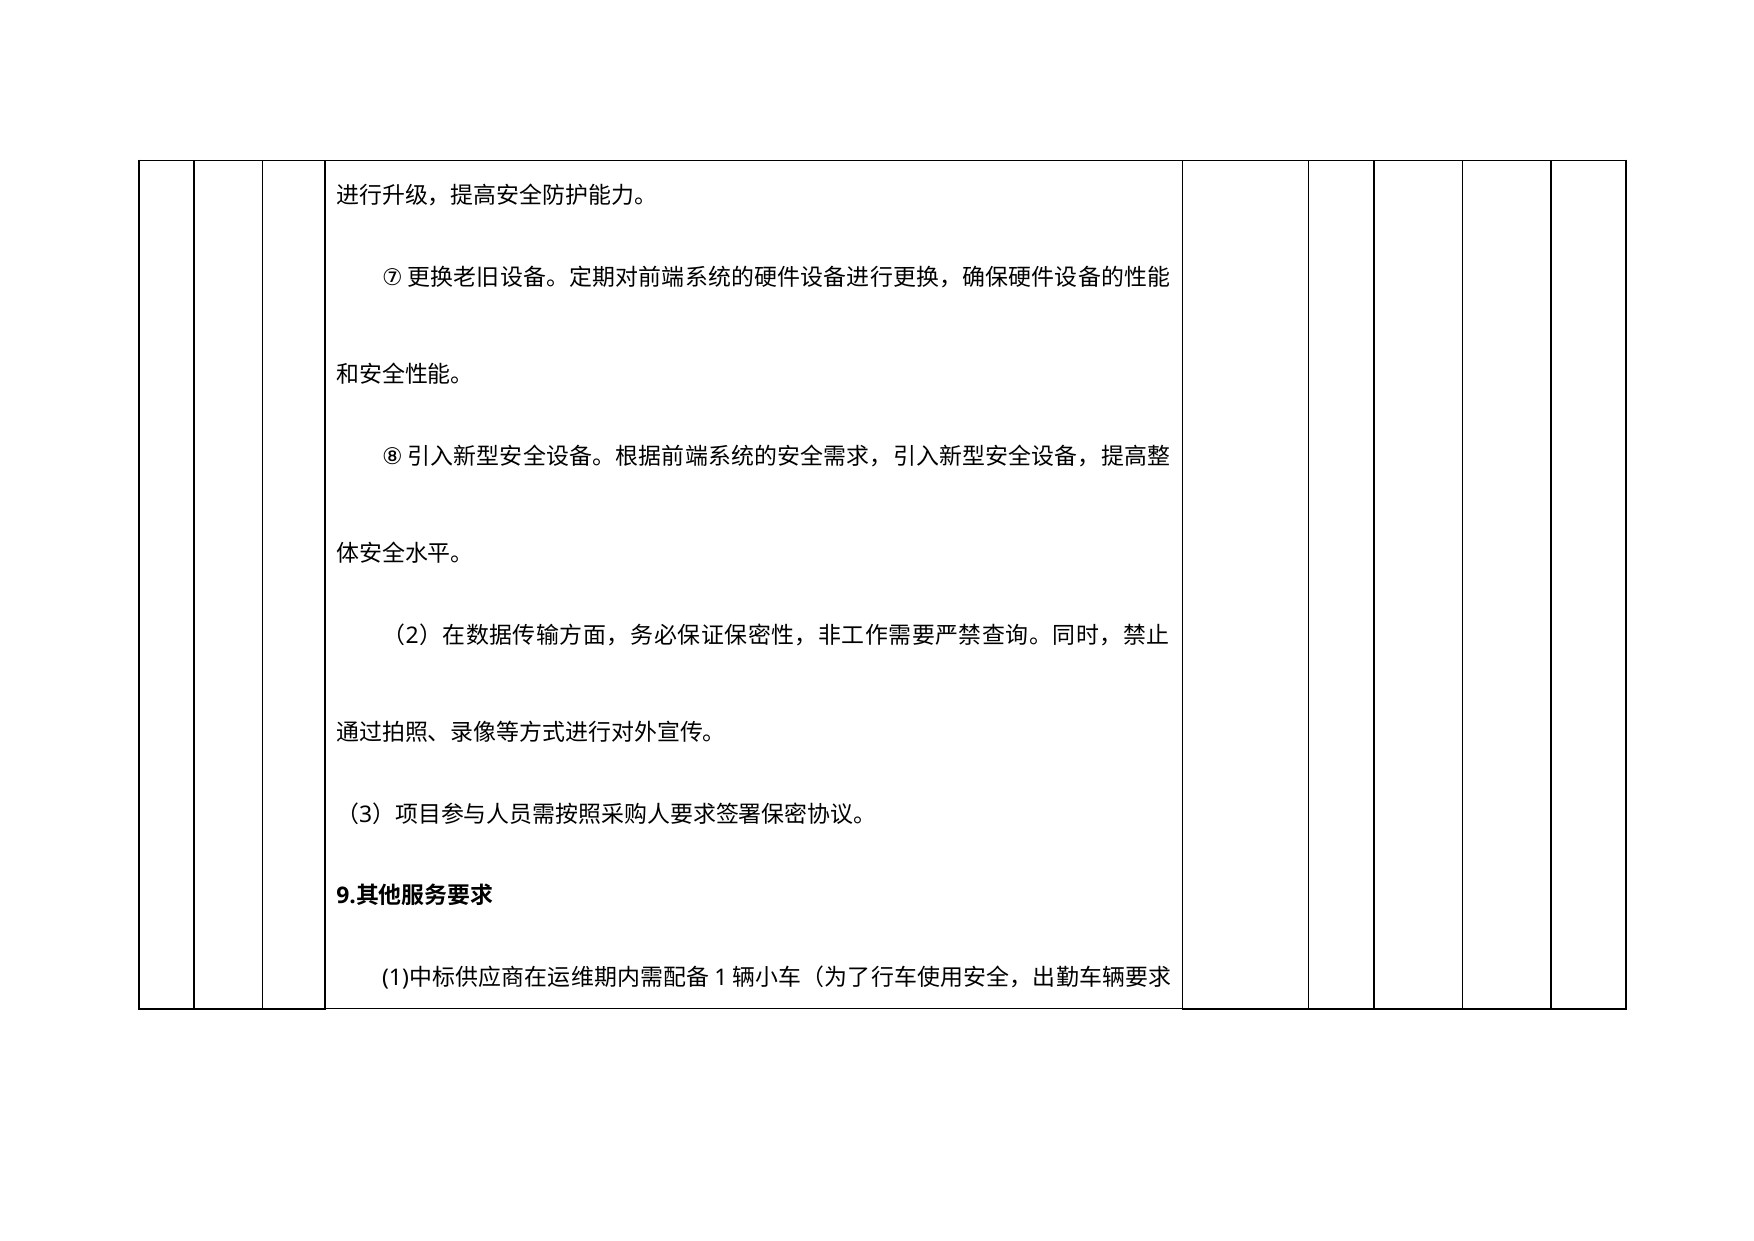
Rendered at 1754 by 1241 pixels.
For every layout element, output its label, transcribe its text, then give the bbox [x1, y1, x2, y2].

table_cell [1552, 161, 1625, 1008]
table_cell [326, 161, 1182, 1008]
table_cell [195, 161, 262, 1008]
table_cell [1463, 161, 1550, 1008]
table_cell [1183, 161, 1308, 1008]
table_cell [263, 161, 324, 1008]
table_cell 40 [140, 161, 193, 1008]
table_cell [1309, 161, 1373, 1008]
table_cell [1375, 161, 1462, 1008]
